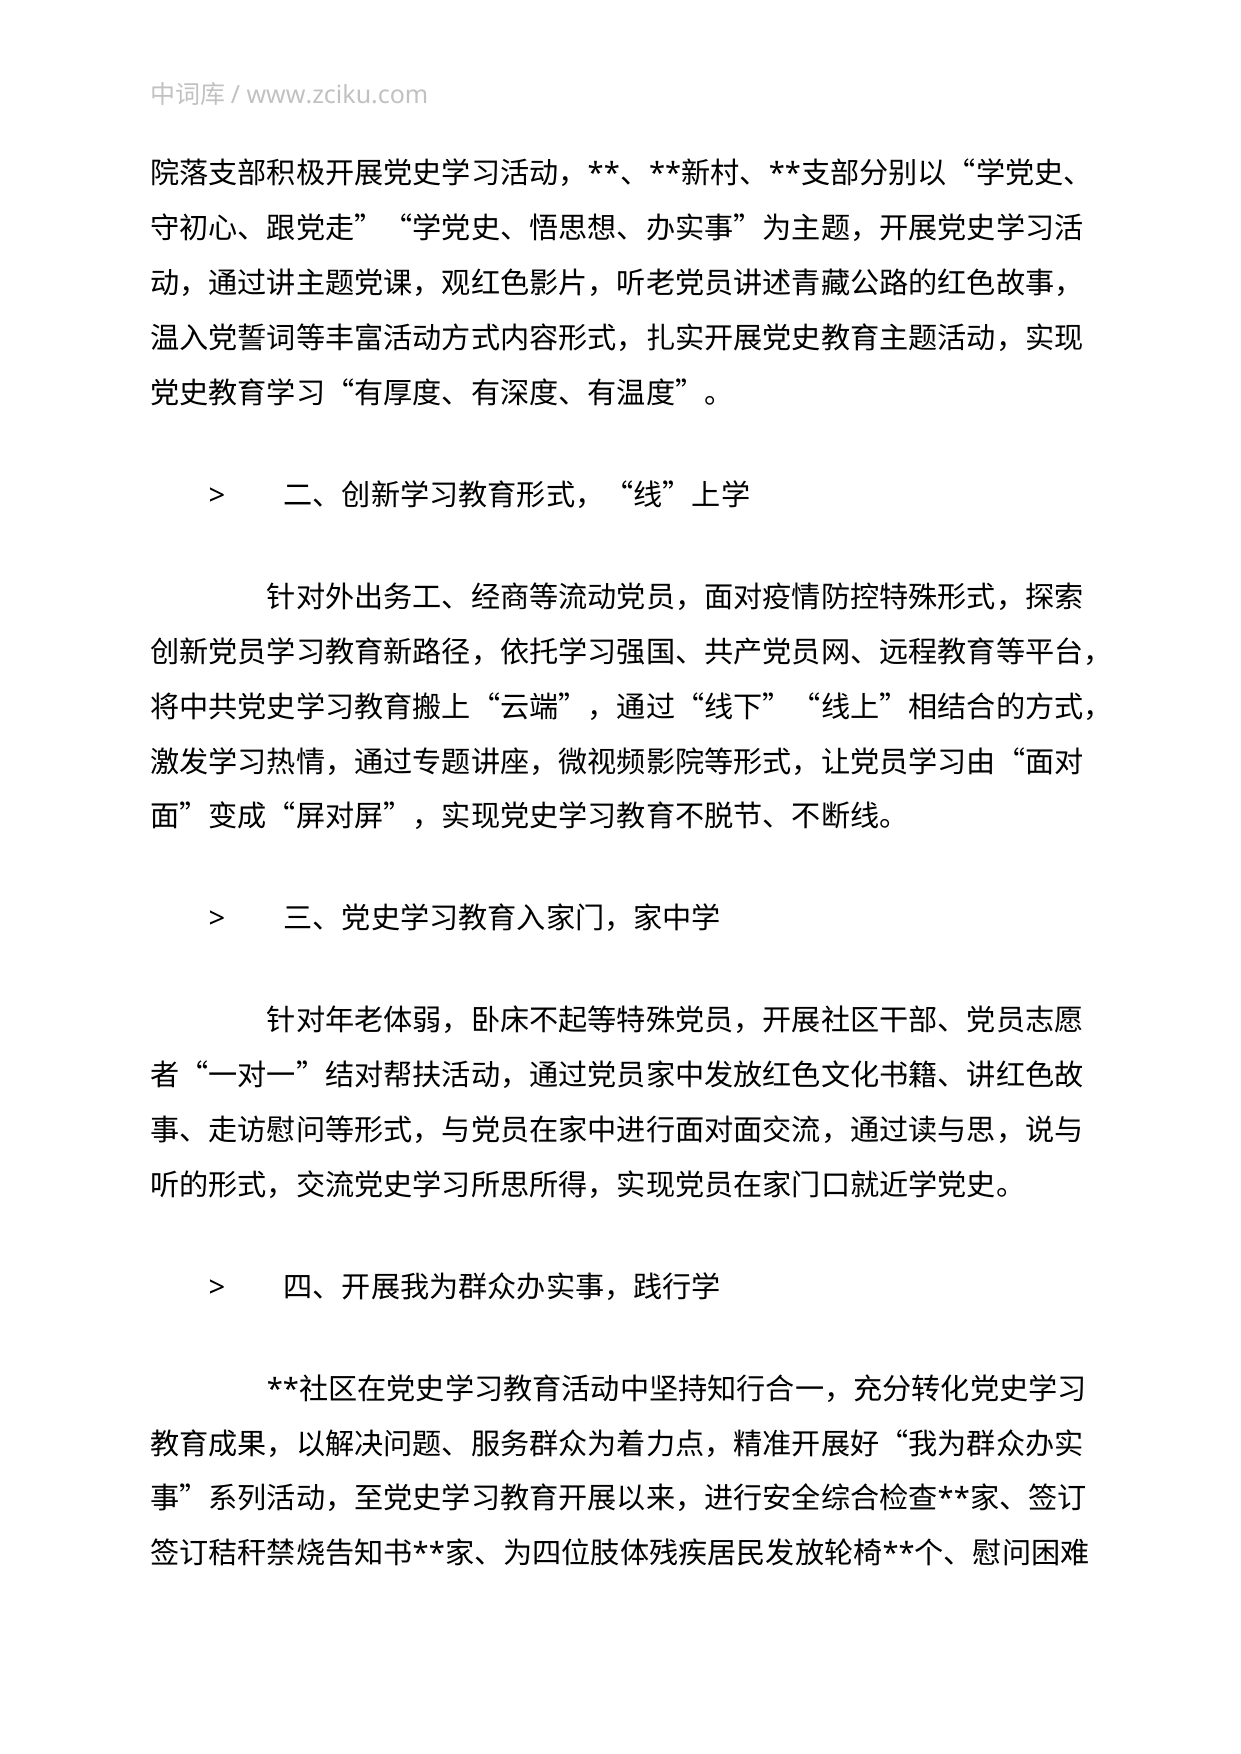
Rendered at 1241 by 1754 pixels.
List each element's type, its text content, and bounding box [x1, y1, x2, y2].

text > 四、开展我为群众办实事，践行学 [150, 1263, 1090, 1306]
text 针对外出务工、经商等流动党员，面对疫情防控特殊形式，探索创新党员学习教育新路径，依托学习强国、共产党员网、远程教育等平台，将中共党史学习教育搬上“云端”，通过“线下”“线上”相结合的方式，激发学习热情，通过专题讲座，微视频影院等形式，让党员学习由“面对面”变成“屏对屏”，实现党史学习教育不脱节、不断线。 [150, 573, 1090, 835]
text 针对年老体弱，卧床不起等特殊党员，开展社区干部、党员志愿者“一对一”结对帮扶活动，通过党员家中发放红色文化书籍、讲红色故事、走访慰问等形式，与党员在家中进行面对面交流，通过读与思，说与听的形式，交流党史学习所思所得，实现党员在家门口就近学党史。 [150, 997, 1090, 1204]
text > 二、创新学习教育形式，“线”上学 [150, 471, 1090, 514]
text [150, 1365, 1090, 1572]
text > 三、党史学习教育入家门，家中学 [150, 895, 1090, 937]
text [150, 150, 1090, 412]
